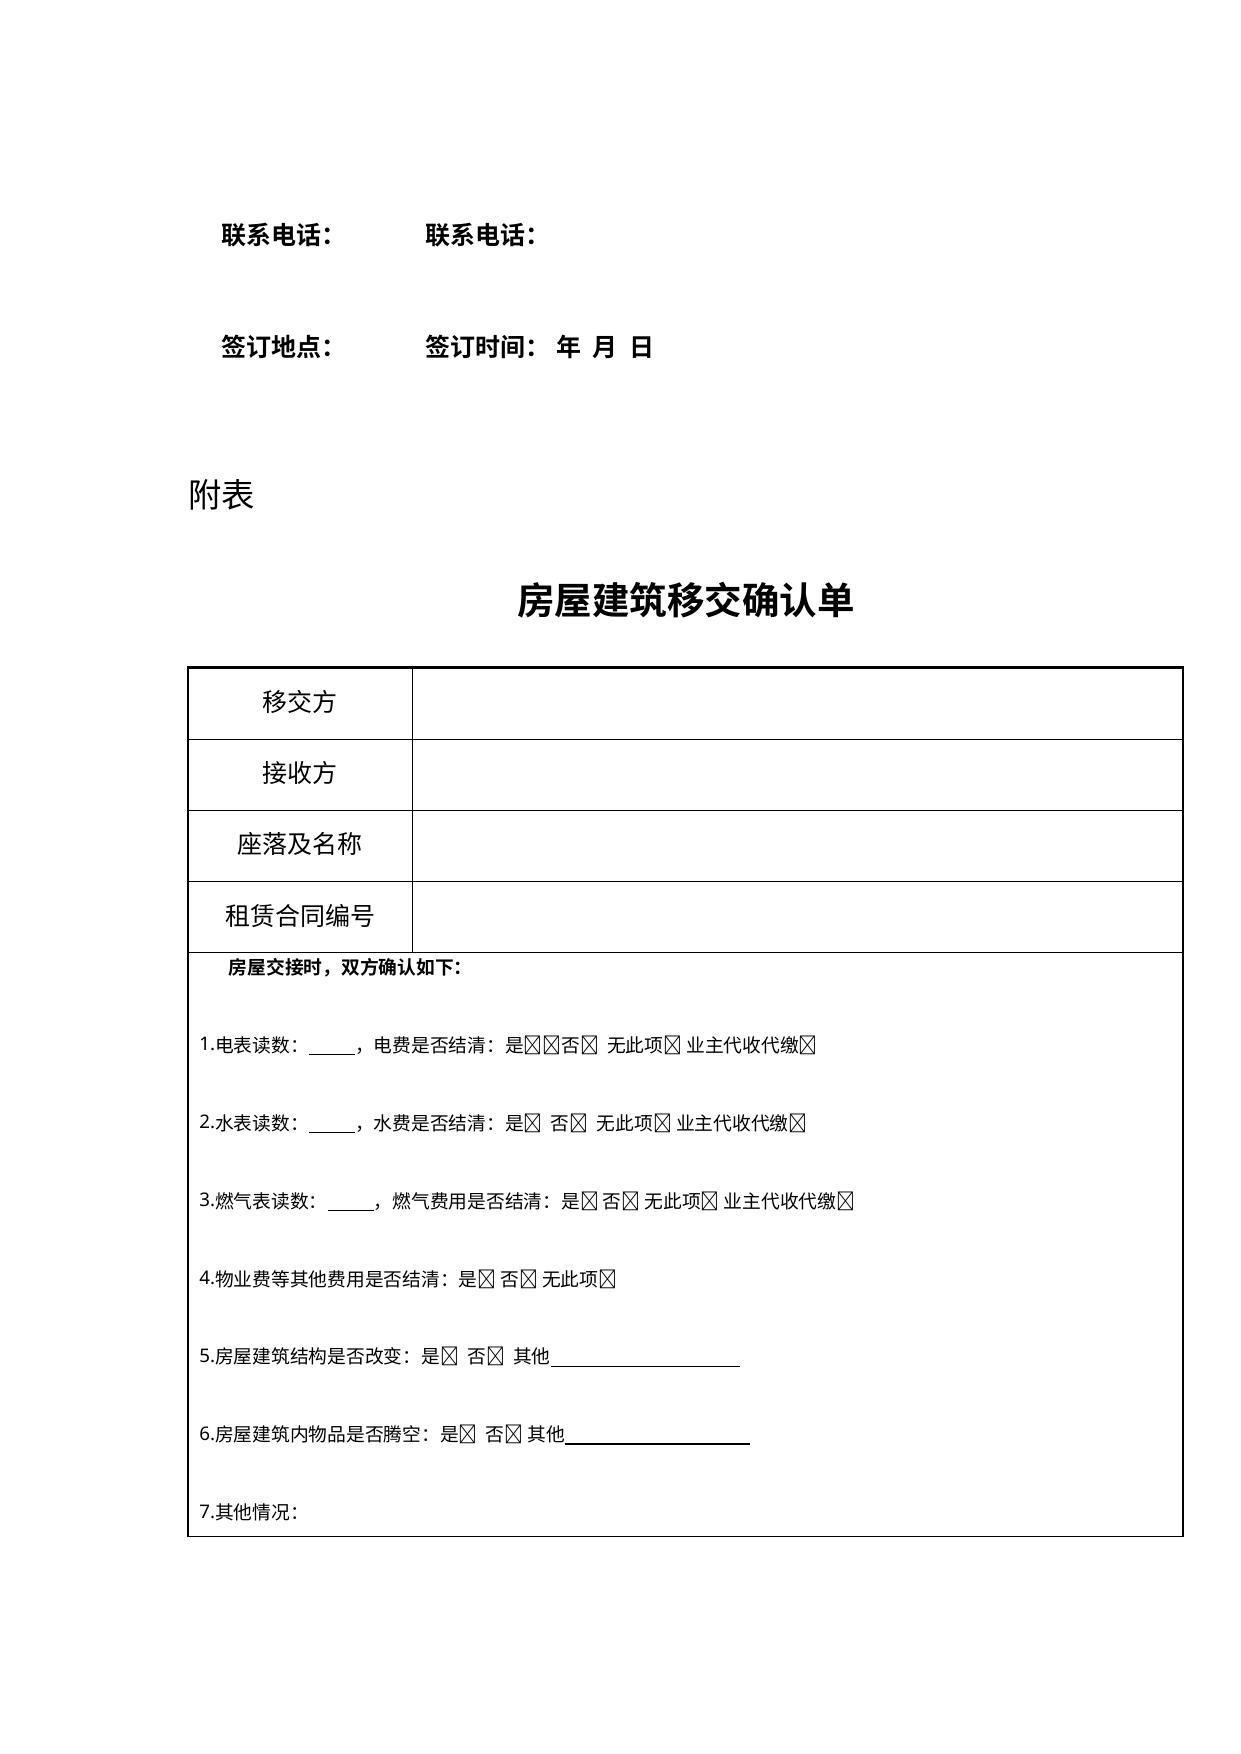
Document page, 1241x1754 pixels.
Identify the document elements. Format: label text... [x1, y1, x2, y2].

table_cell 座落及名称 [189, 811, 412, 881]
text 签订地点： 签订时间： 年 月 日 [188, 313, 1053, 378]
table_header 房屋建筑移交确认单 [188, 535, 1183, 666]
text 附表 [188, 461, 1053, 526]
table_cell [413, 811, 1182, 881]
table_cell 移交方 [189, 669, 412, 738]
table_cell 租赁合同编号 [189, 882, 412, 952]
table_cell 接收方 [189, 740, 412, 809]
table_cell [413, 669, 1182, 738]
table_cell [413, 740, 1182, 809]
table_cell [413, 882, 1182, 952]
table_cell 房屋交接时，双方确认如下： 1.电表读数： ，电费是否结清：是否 无此项 业主代收代缴 2.水表读数： ，水费是否结清：是 否 无此项 业主代收代缴 3.燃气表读数： ，燃气费用是否结清：是 否 无此项 业主代收代缴 4.物业费等其他费用是否结清：是 否 无此项 5.房屋建筑结构是否改变：是 否 其他 6.房屋建筑内物品是否腾空：是 否 其他 7.其他情况： [189, 953, 1182, 1536]
text 联系电话： 联系电话： [188, 201, 1053, 266]
